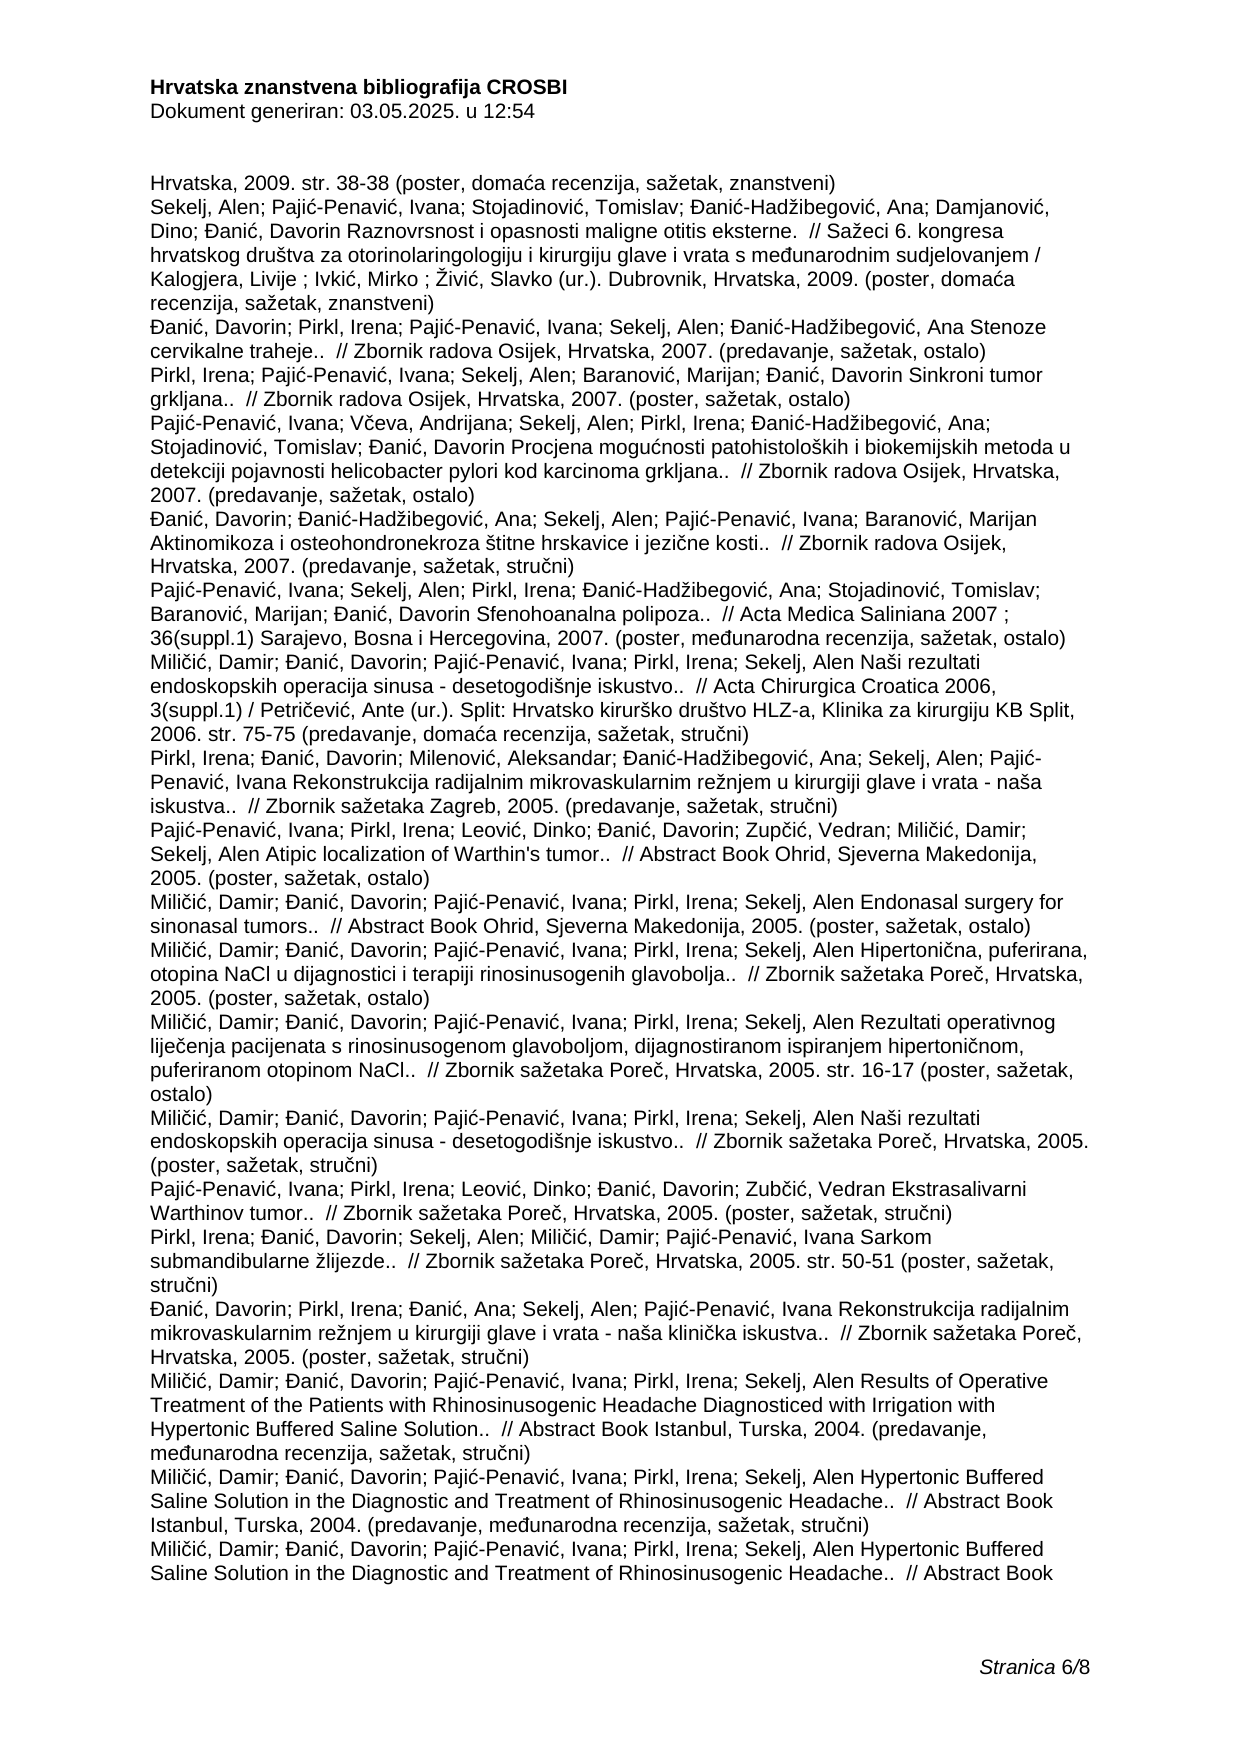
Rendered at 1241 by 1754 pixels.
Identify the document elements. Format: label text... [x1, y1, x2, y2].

text Sekelj, Alen; Pajić-Penavić, Ivana; Stojadinović, Tomislav; Đanić-Hadžibegović, Ana; Damjanović, Dino; Đanić, Davorin [150, 195, 1090, 315]
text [150, 171, 1090, 195]
text Pirkl, Irena; Đanić, Davorin; Milenović, Aleksandar; Đanić-Hadžibegović, Ana; Sekelj, Alen; Pajić-Penavić, Ivana [150, 746, 1090, 818]
text Đanić, Davorin; Pirkl, Irena; Pajić-Penavić, Ivana; Sekelj, Alen; Đanić-Hadžibegović, Ana [150, 315, 1090, 363]
text Miličić, Damir; Đanić, Davorin; Pajić-Penavić, Ivana; Pirkl, Irena; Sekelj, Alen [150, 1009, 1090, 1105]
text Pajić-Penavić, Ivana; Včeva, Andrijana; Sekelj, Alen; Pirkl, Irena; Đanić-Hadžibegović, Ana; Stojadinović, Tomislav; Đanić, Davorin [150, 411, 1090, 506]
text Miličić, Damir; Đanić, Davorin; Pajić-Penavić, Ivana; Pirkl, Irena; Sekelj, Alen [150, 1369, 1090, 1465]
text Pirkl, Irena; Pajić-Penavić, Ivana; Sekelj, Alen; Baranović, Marijan; Đanić, Davorin [150, 363, 1090, 411]
text Pajić-Penavić, Ivana; Pirkl, Irena; Leović, Dinko; Đanić, Davorin; Zubčić, Vedran [150, 1177, 1090, 1225]
text Miličić, Damir; Đanić, Davorin; Pajić-Penavić, Ivana; Pirkl, Irena; Sekelj, Alen [150, 938, 1090, 1009]
text Miličić, Damir; Đanić, Davorin; Pajić-Penavić, Ivana; Pirkl, Irena; Sekelj, Alen [150, 1105, 1090, 1177]
text Miličić, Damir; Đanić, Davorin; Pajić-Penavić, Ivana; Pirkl, Irena; Sekelj, Alen [150, 650, 1090, 746]
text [150, 1537, 1090, 1584]
text Pajić-Penavić, Ivana; Pirkl, Irena; Leović, Dinko; Đanić, Davorin; Zupčić, Vedran; Miličić, Damir; Sekelj, Alen [150, 818, 1090, 890]
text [150, 1465, 1090, 1537]
text Pirkl, Irena; Đanić, Davorin; Sekelj, Alen; Miličić, Damir; Pajić-Penavić, Ivana [150, 1225, 1090, 1297]
text Đanić, Davorin; Đanić-Hadžibegović, Ana; Sekelj, Alen; Pajić-Penavić, Ivana; Baranović, Marijan [150, 506, 1090, 578]
text Đanić, Davorin; Pirkl, Irena; Đanić, Ana; Sekelj, Alen; Pajić-Penavić, Ivana [150, 1297, 1090, 1369]
text Pajić-Penavić, Ivana; Sekelj, Alen; Pirkl, Irena; Đanić-Hadžibegović, Ana; Stojadinović, Tomislav; Baranović, Marijan; Đanić, Davorin [150, 578, 1090, 650]
text Miličić, Damir; Đanić, Davorin; Pajić-Penavić, Ivana; Pirkl, Irena; Sekelj, Alen [150, 890, 1090, 938]
